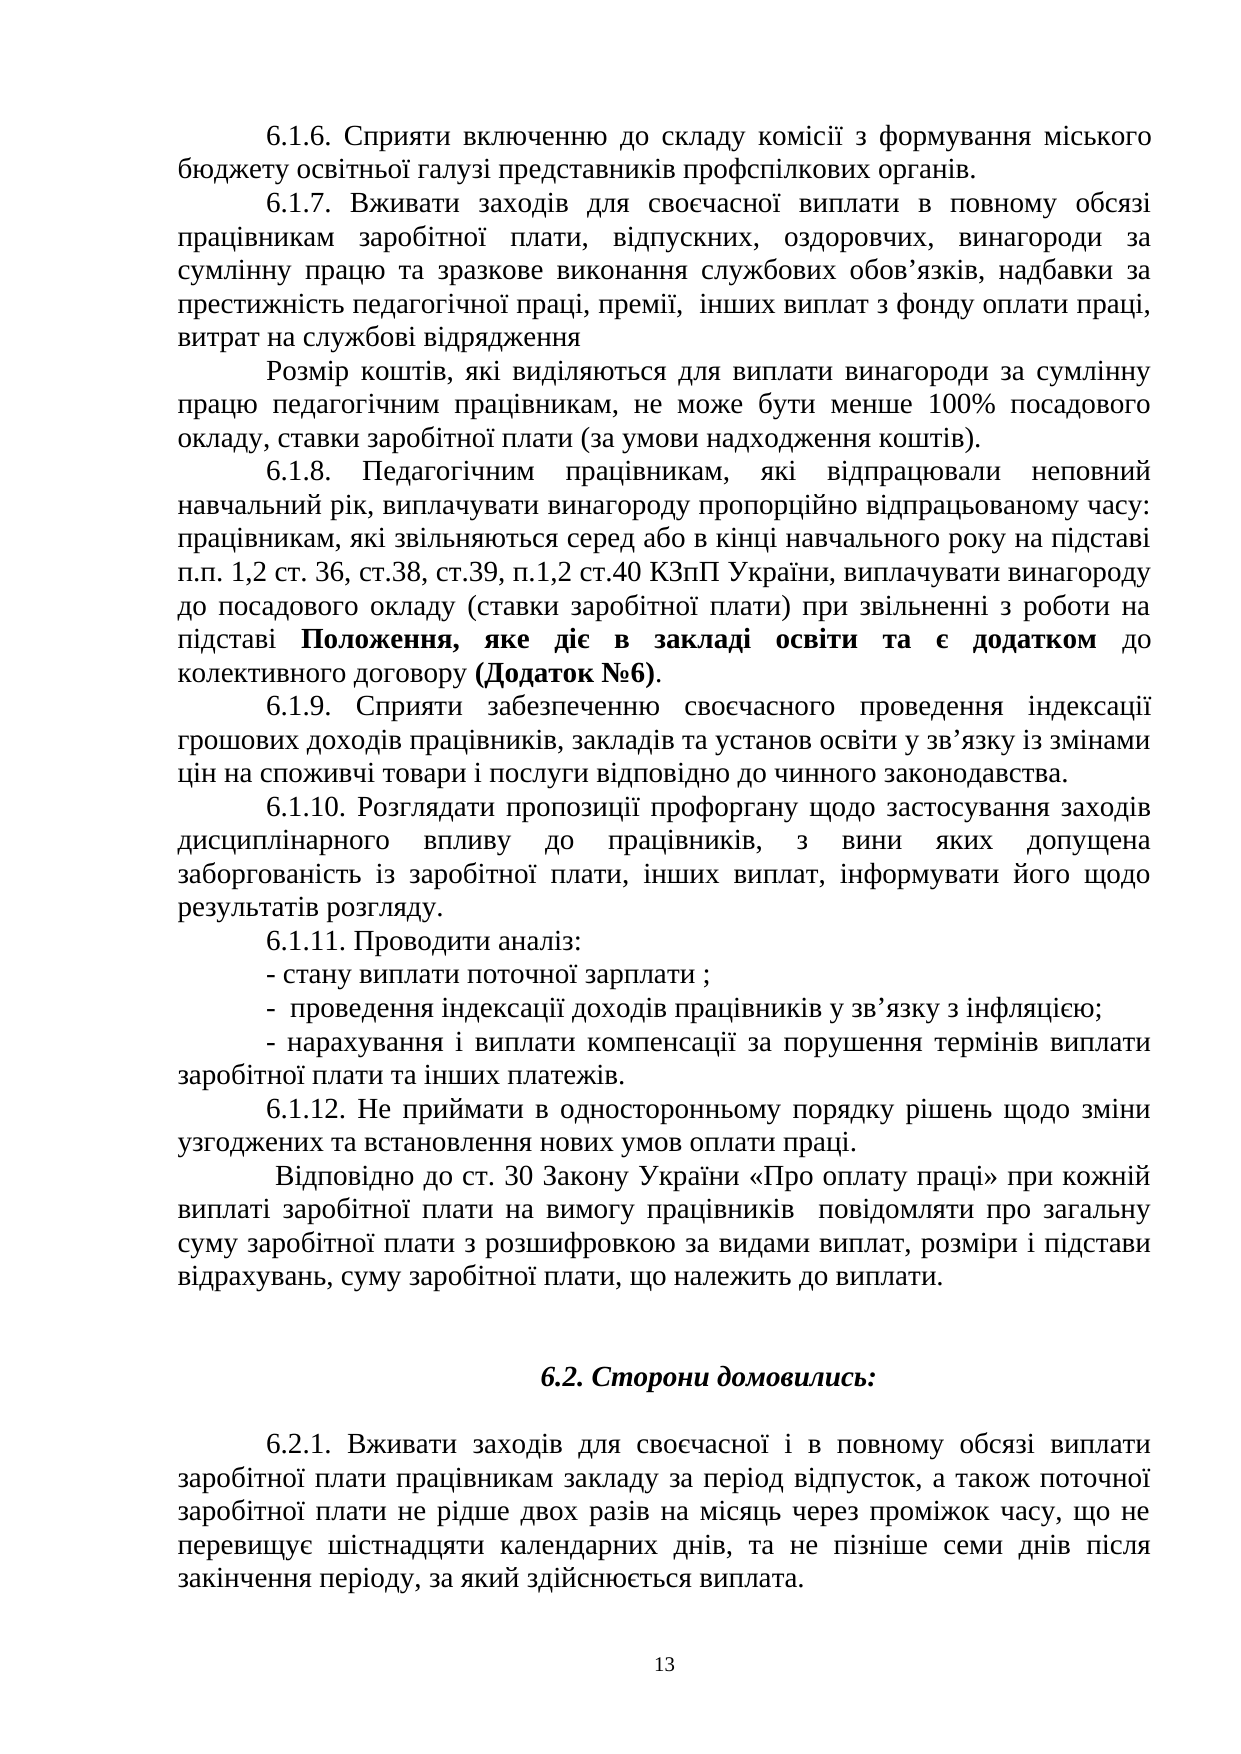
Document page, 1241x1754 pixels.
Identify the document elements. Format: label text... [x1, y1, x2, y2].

text 6.1.10. Розглядати пропозиції профоргану щодо застосування заходів дисциплінарного впливу до працівників, з вини яких допущена заборгованість із заробітної плати, інших виплат, інформувати його щодо результатів розгляду. [177, 789, 1152, 923]
text - нарахування і виплати компенсації за порушення термінів виплати заробітної плати та інших платежів. [177, 1024, 1152, 1091]
text 6.2.1. Вживати заходів для своєчасної і в повному обсязі виплати заробітної плати працівникам закладу за період відпусток, а також поточної заробітної плати не рідше двох разів на місяць через проміжок часу, що не перевищує шістнадцяти календарних днів, та не пізніше семи днів після закінчення періоду, за який здійснюється виплата. [177, 1426, 1152, 1594]
text Відповідно до ст. 30 Закону України «Про оплату праці» при кожній виплаті заробітної плати на вимогу працівників повідомляти про загальну суму заробітної плати з розшифровкою за видами виплат, розміри і підстави відрахувань, суму заробітної плати, що належить до виплати. [177, 1158, 1152, 1292]
text Розмір коштів, які виділяються для виплати винагороди за сумлінну працю педагогічним працівникам, не може бути менше 100% посадового окладу, ставки заробітної плати (за умови надходження коштів). [177, 353, 1152, 453]
text 6.1.7. Вживати заходів для своєчасної виплати в повному обсязі працівникам заробітної плати, відпускних, оздоровчих, винагороди за сумлінну працю та зразкове виконання службових обов’язків, надбавки за престижність педагогічної праці, премії, інших виплат з фонду оплати праці, витрат на службові відрядження [177, 185, 1152, 353]
text - стану виплати поточної зарплати ; [177, 957, 1152, 990]
text - проведення індексації доходів працівників у зв’язку з інфляцією; [177, 990, 1152, 1024]
text 6.1.12. Не приймати в односторонньому порядку рішень щодо зміни узгоджених та встановлення нових умов оплати праці. [177, 1091, 1152, 1158]
text 6.1.8. Педагогічним працівникам, які відпрацювали неповний навчальний рік, виплачувати винагороду пропорційно відпрацьованому часу: працівникам, які звільняються серед або в кінці навчального року на підставі п.п. 1,2 ст. 36, ст.38, ст.39, п.1,2 ст.40 КЗпП України, виплачувати винагороду до посадового окладу (ставки заробітної плати) при звільненні з роботи на підставі Положення, яке діє в закладі освіти та є додатком до колективного договору (Додаток №6). [177, 453, 1152, 688]
text 6.1.11. Проводити аналіз: [177, 923, 1152, 957]
text 6.1.9. Сприяти забезпеченню своєчасного проведення індексації грошових доходів працівників, закладів та установ освіти у зв’язку із змінами цін на споживчі товари і послуги відповідно до чинного законодавства. [177, 688, 1152, 789]
text 6.1.6. Сприяти включенню до складу комісії з формування міського бюджету освітньої галузі представників профспілкових органів. [177, 118, 1152, 185]
text 6.2. Сторони домовились: [177, 1359, 1152, 1393]
